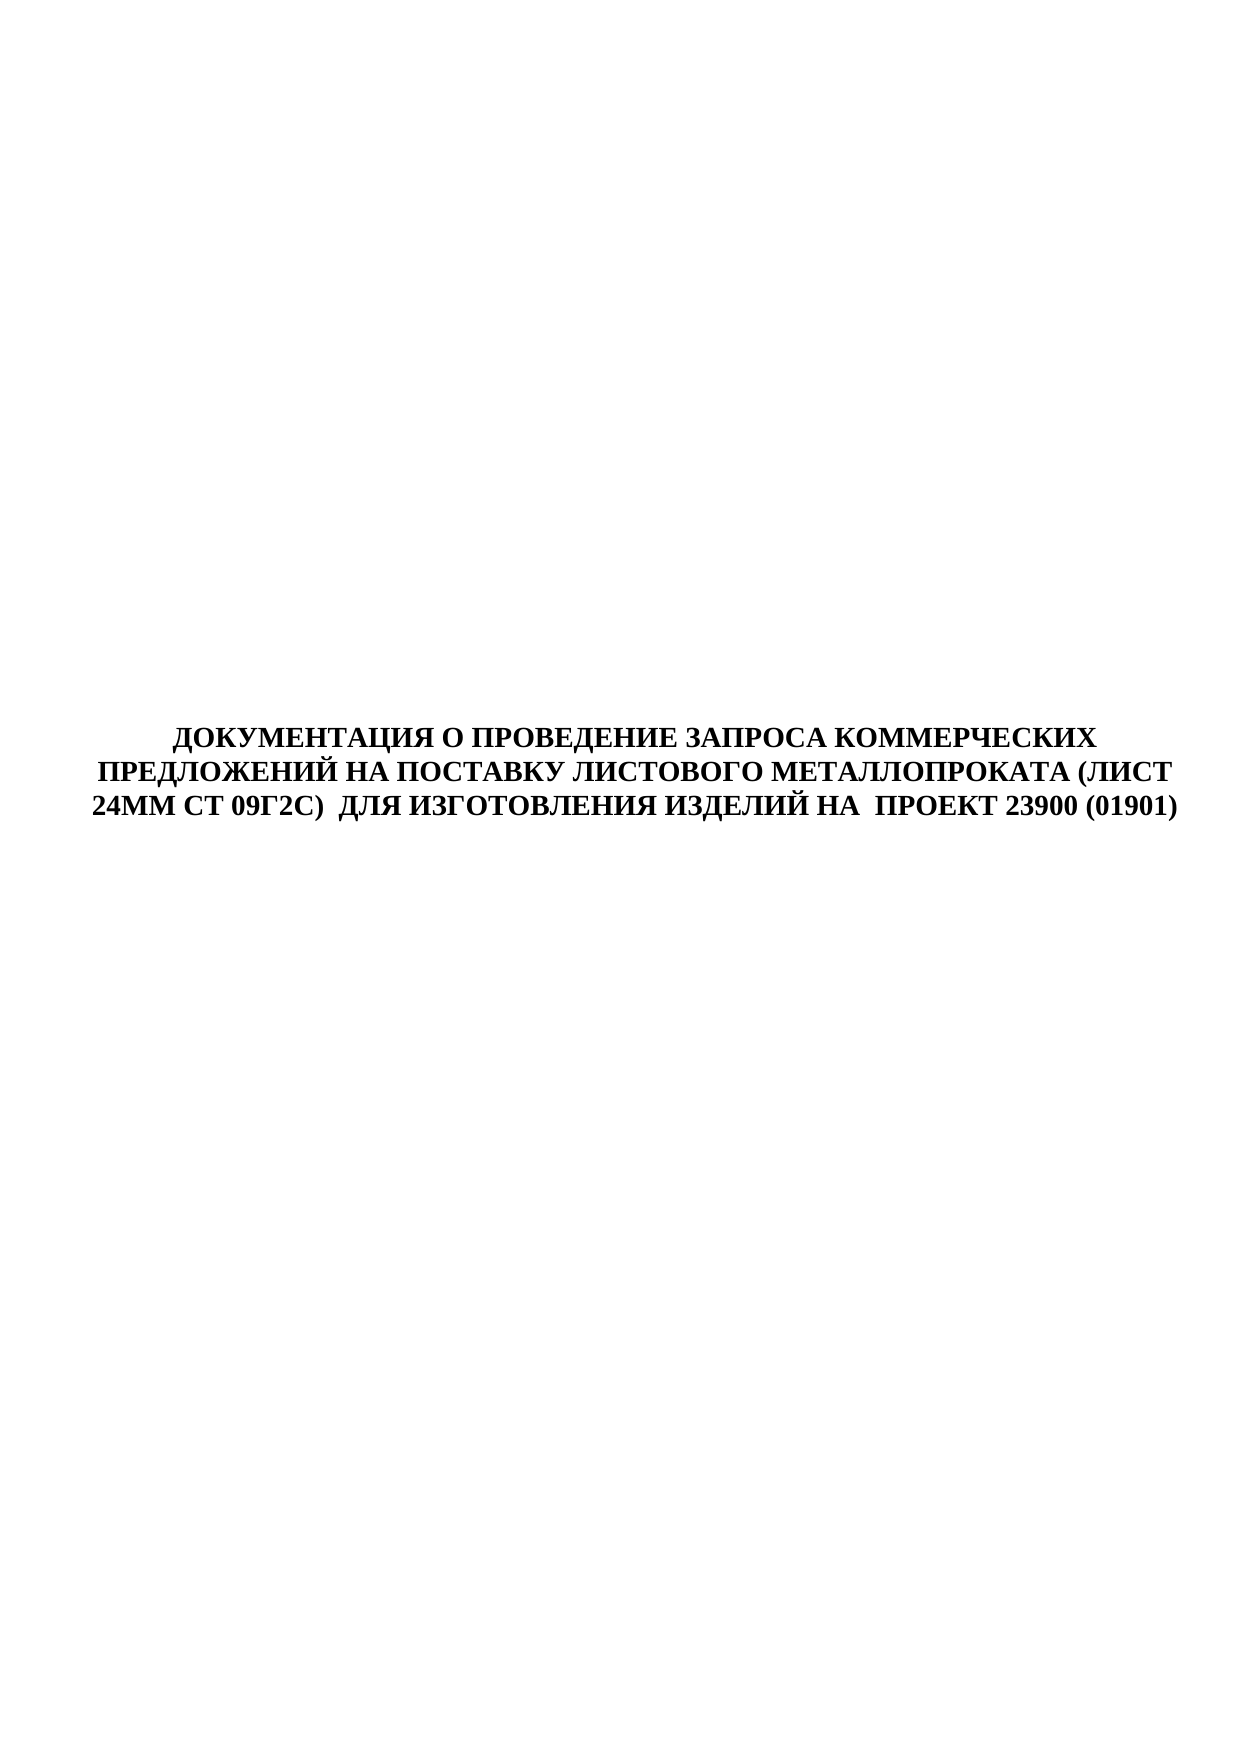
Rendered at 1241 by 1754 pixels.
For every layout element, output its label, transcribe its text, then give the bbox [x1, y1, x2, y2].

text ДОКУМЕНТАЦИЯ О ПРОВЕДЕНИЕ ЗАПРОСА КОММЕРЧЕСКИХ ПРЕДЛОЖЕНИЙ НА ПОСТАВКУ ЛИСТОВОГО МЕТАЛЛОПРОКАТА (ЛИСТ 24ММ СТ 09Г2С) ДЛЯ ИЗГОТОВЛЕНИЯ ИЗДЕЛИЙ НА ПРОЕКТ 23900 (01901) [89, 721, 1181, 821]
